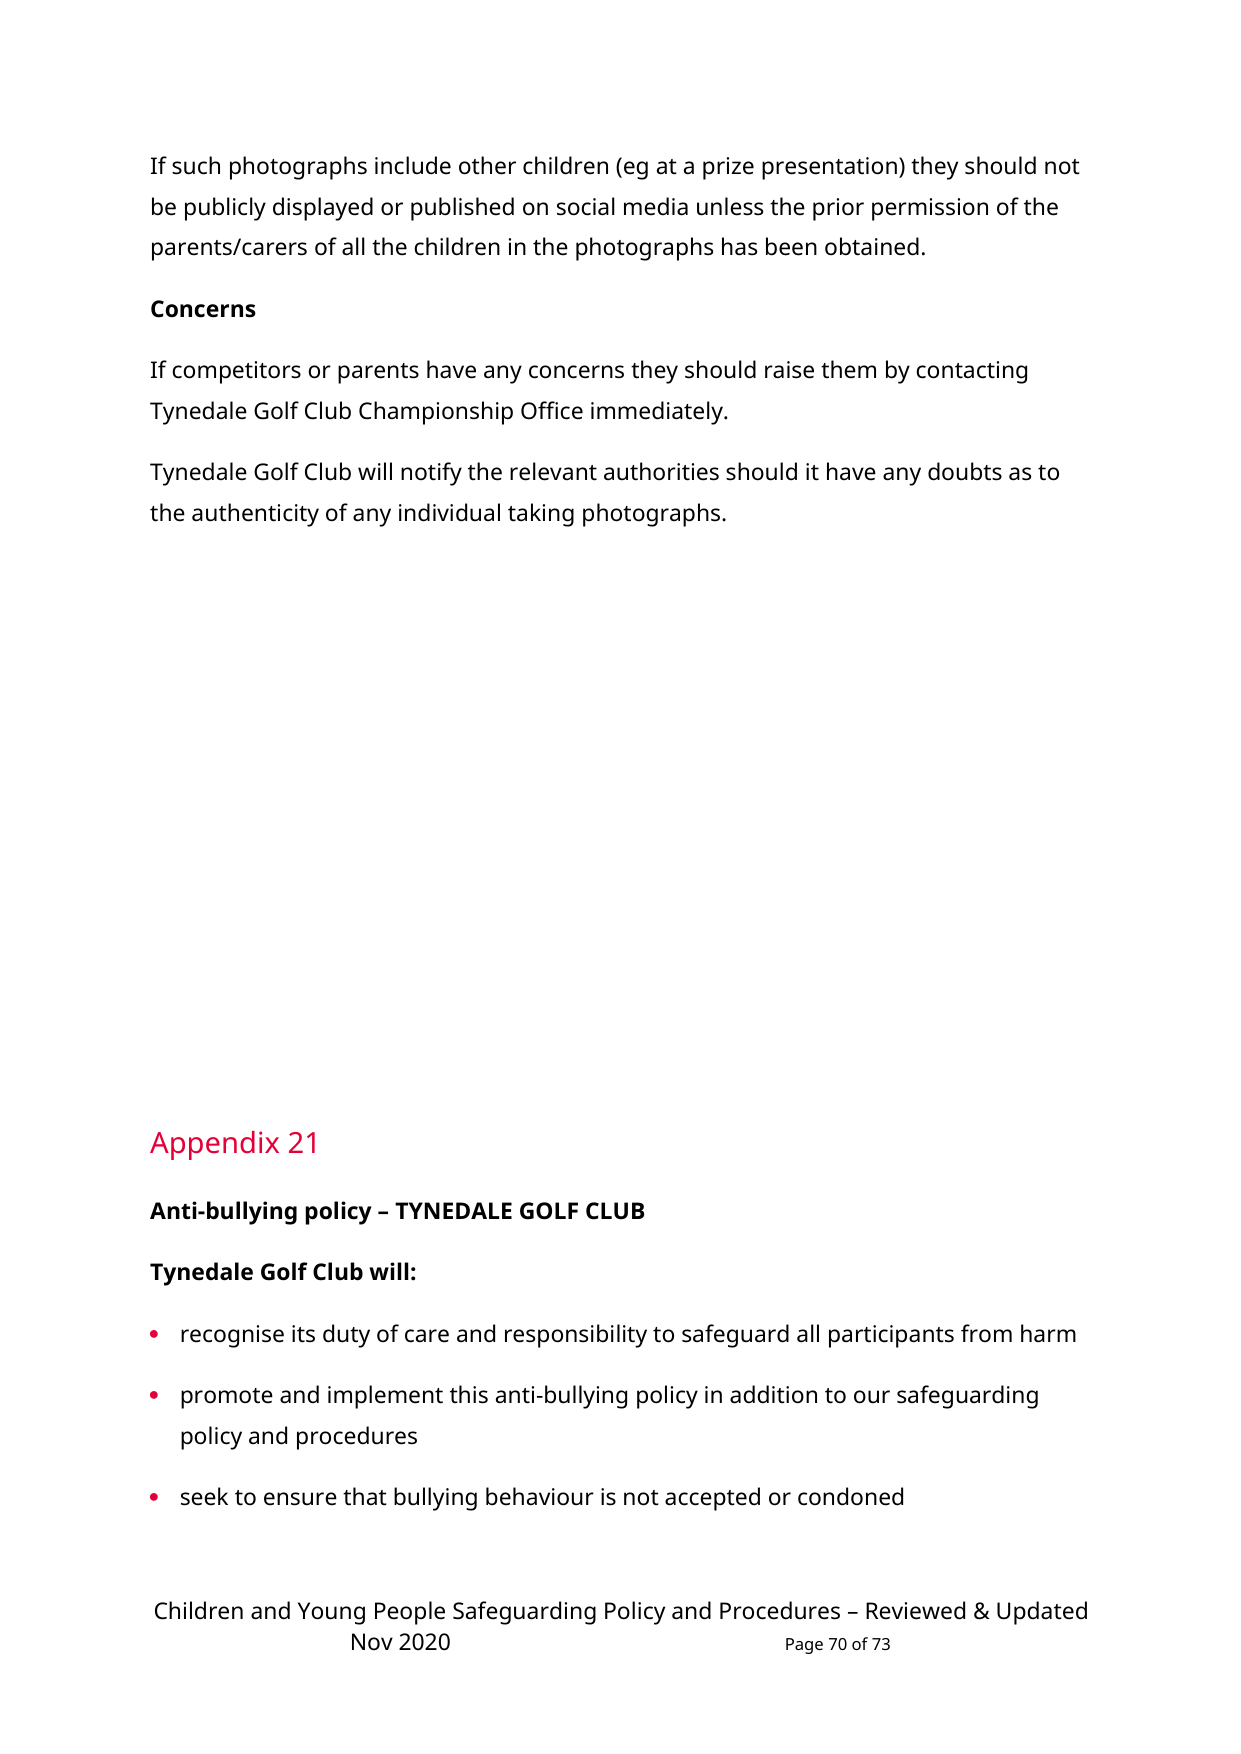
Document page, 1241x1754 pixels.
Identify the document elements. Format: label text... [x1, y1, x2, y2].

list promote and implement this anti-bullying policy in addition to our safeguarding policy and procedures [150, 1379, 1090, 1451]
text If competitors or parents have any concerns they should raise them by contacting Tynedale Golf Club Championship Office immediately. [150, 354, 1090, 426]
text If such photographs include other children (eg at a prize presentation) they should not be publicly displayed or published on social media unless the prior permission of the parents/carers of all the children in the photographs has been obtained. [150, 150, 1090, 262]
list recognise its duty of care and responsibility to safeguard all participants from harm [150, 1318, 1090, 1349]
text Anti-bullying policy – TYNEDALE GOLF CLUB [150, 1195, 1090, 1226]
list seek to ensure that bullying behaviour is not accepted or condoned [150, 1481, 1090, 1512]
text Tynedale Golf Club will: [150, 1256, 1090, 1287]
text Tynedale Golf Club will notify the relevant authorities should it have any doubts as to the authenticity of any individual taking photographs. [150, 456, 1090, 528]
subtitle Appendix 21 [150, 1122, 1090, 1162]
text Concerns [150, 293, 1090, 324]
